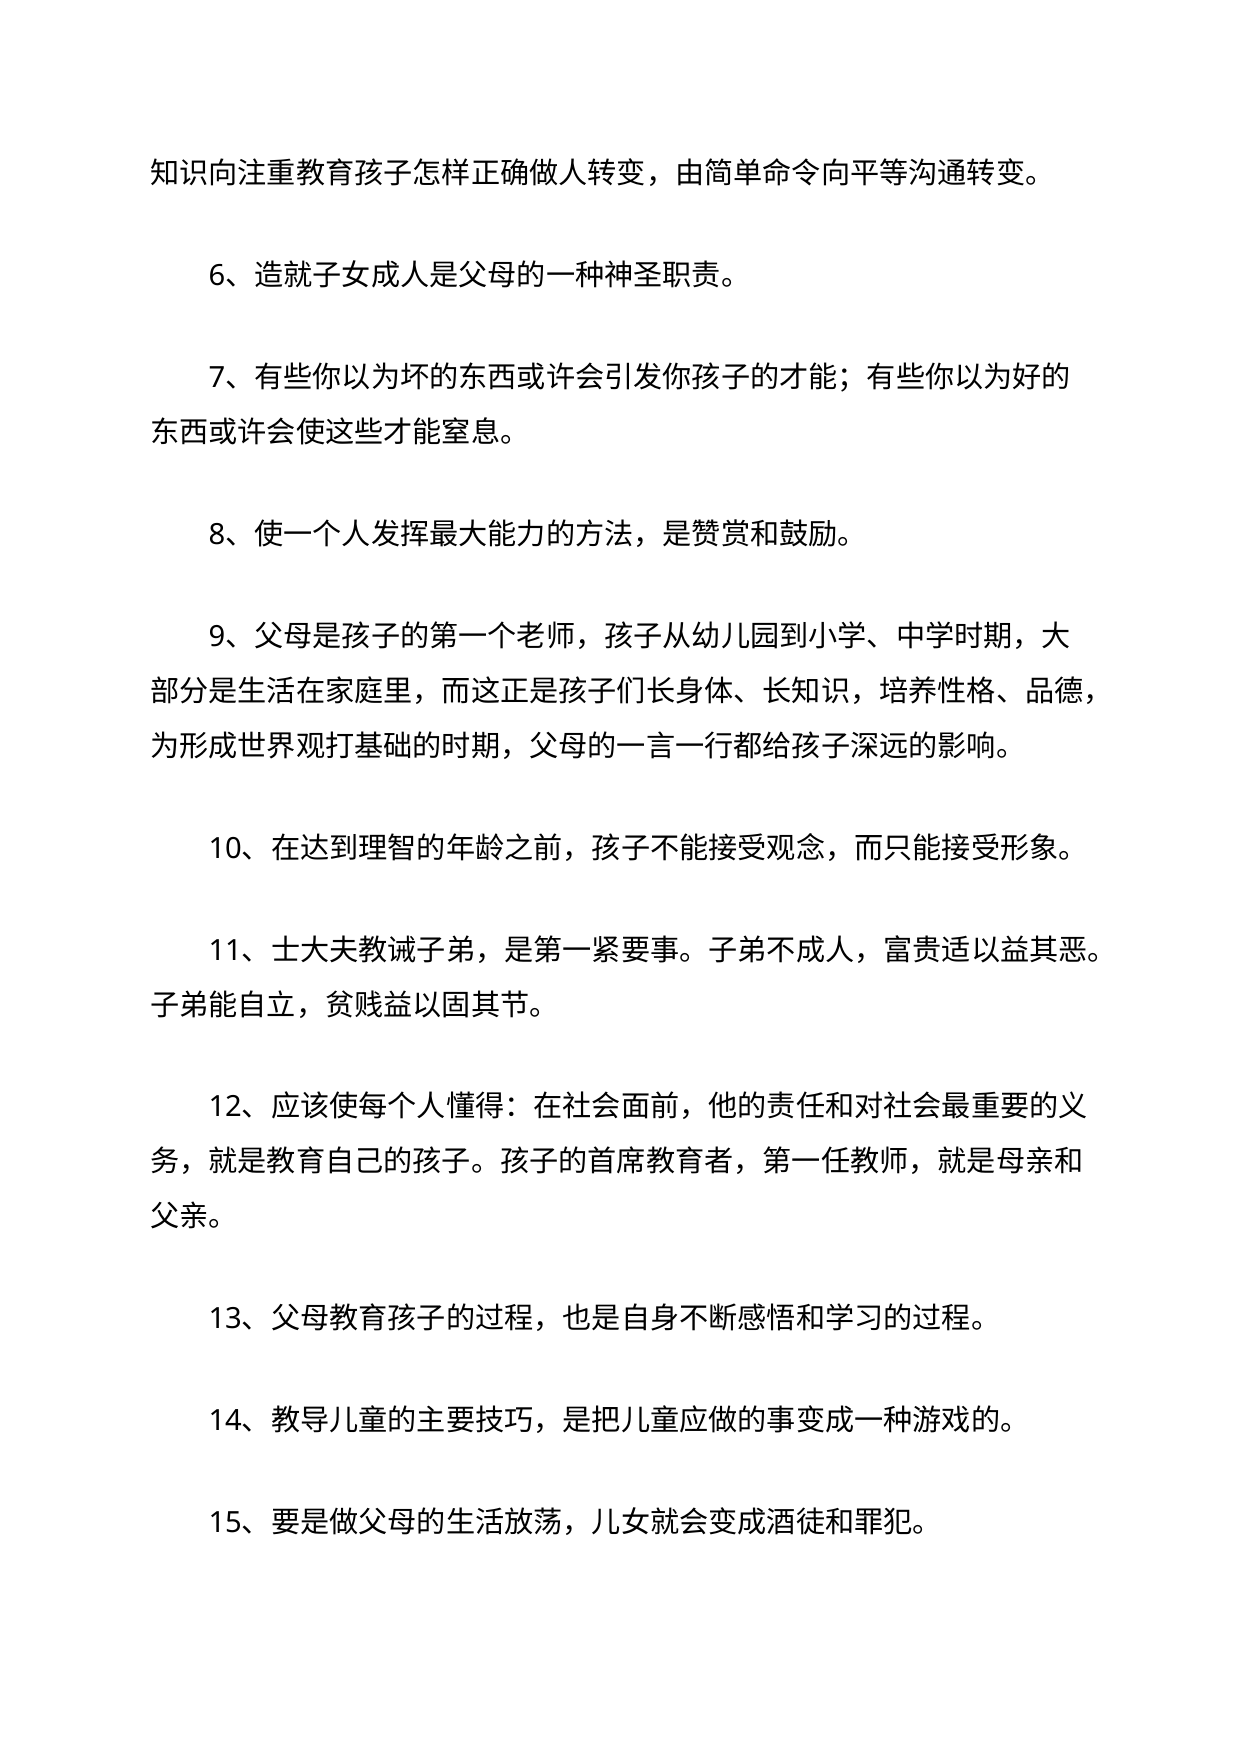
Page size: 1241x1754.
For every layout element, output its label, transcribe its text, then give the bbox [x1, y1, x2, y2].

text 13、父母教育孩子的过程，也是自身不断感悟和学习的过程。 [150, 1294, 1090, 1337]
text 10、在达到理智的年龄之前，孩子不能接受观念，而只能接受形象。 [150, 824, 1090, 867]
text 14、教导儿童的主要技巧，是把儿童应做的事变成一种游戏的。 [150, 1397, 1090, 1439]
text 6、造就子女成人是父母的一种神圣职责。 [150, 252, 1090, 294]
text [150, 150, 1090, 192]
text 8、使一个人发挥最大能力的方法，是赞赏和鼓励。 [150, 511, 1090, 553]
text 15、要是做父母的生活放荡，儿女就会变成酒徒和罪犯。 [150, 1498, 1090, 1541]
text 7、有些你以为坏的东西或许会引发你孩子的才能；有些你以为好的东西或许会使这些才能窒息。 [150, 354, 1090, 451]
text 11、士大夫教诫子弟，是第一紧要事。子弟不成人，富贵适以益其恶。子弟能自立，贫贱益以固其节。 [150, 926, 1090, 1023]
text 9、父母是孩子的第一个老师，孩子从幼儿园到小学、中学时期，大部分是生活在家庭里，而这正是孩子们长身体、长知识，培养性格、品德，为形成世界观打基础的时期，父母的一言一行都给孩子深远的影响。 [150, 612, 1090, 765]
text 12、应该使每个人懂得：在社会面前，他的责任和对社会最重要的义务，就是教育自己的孩子。孩子的首席教育者，第一任教师，就是母亲和父亲。 [150, 1083, 1090, 1235]
